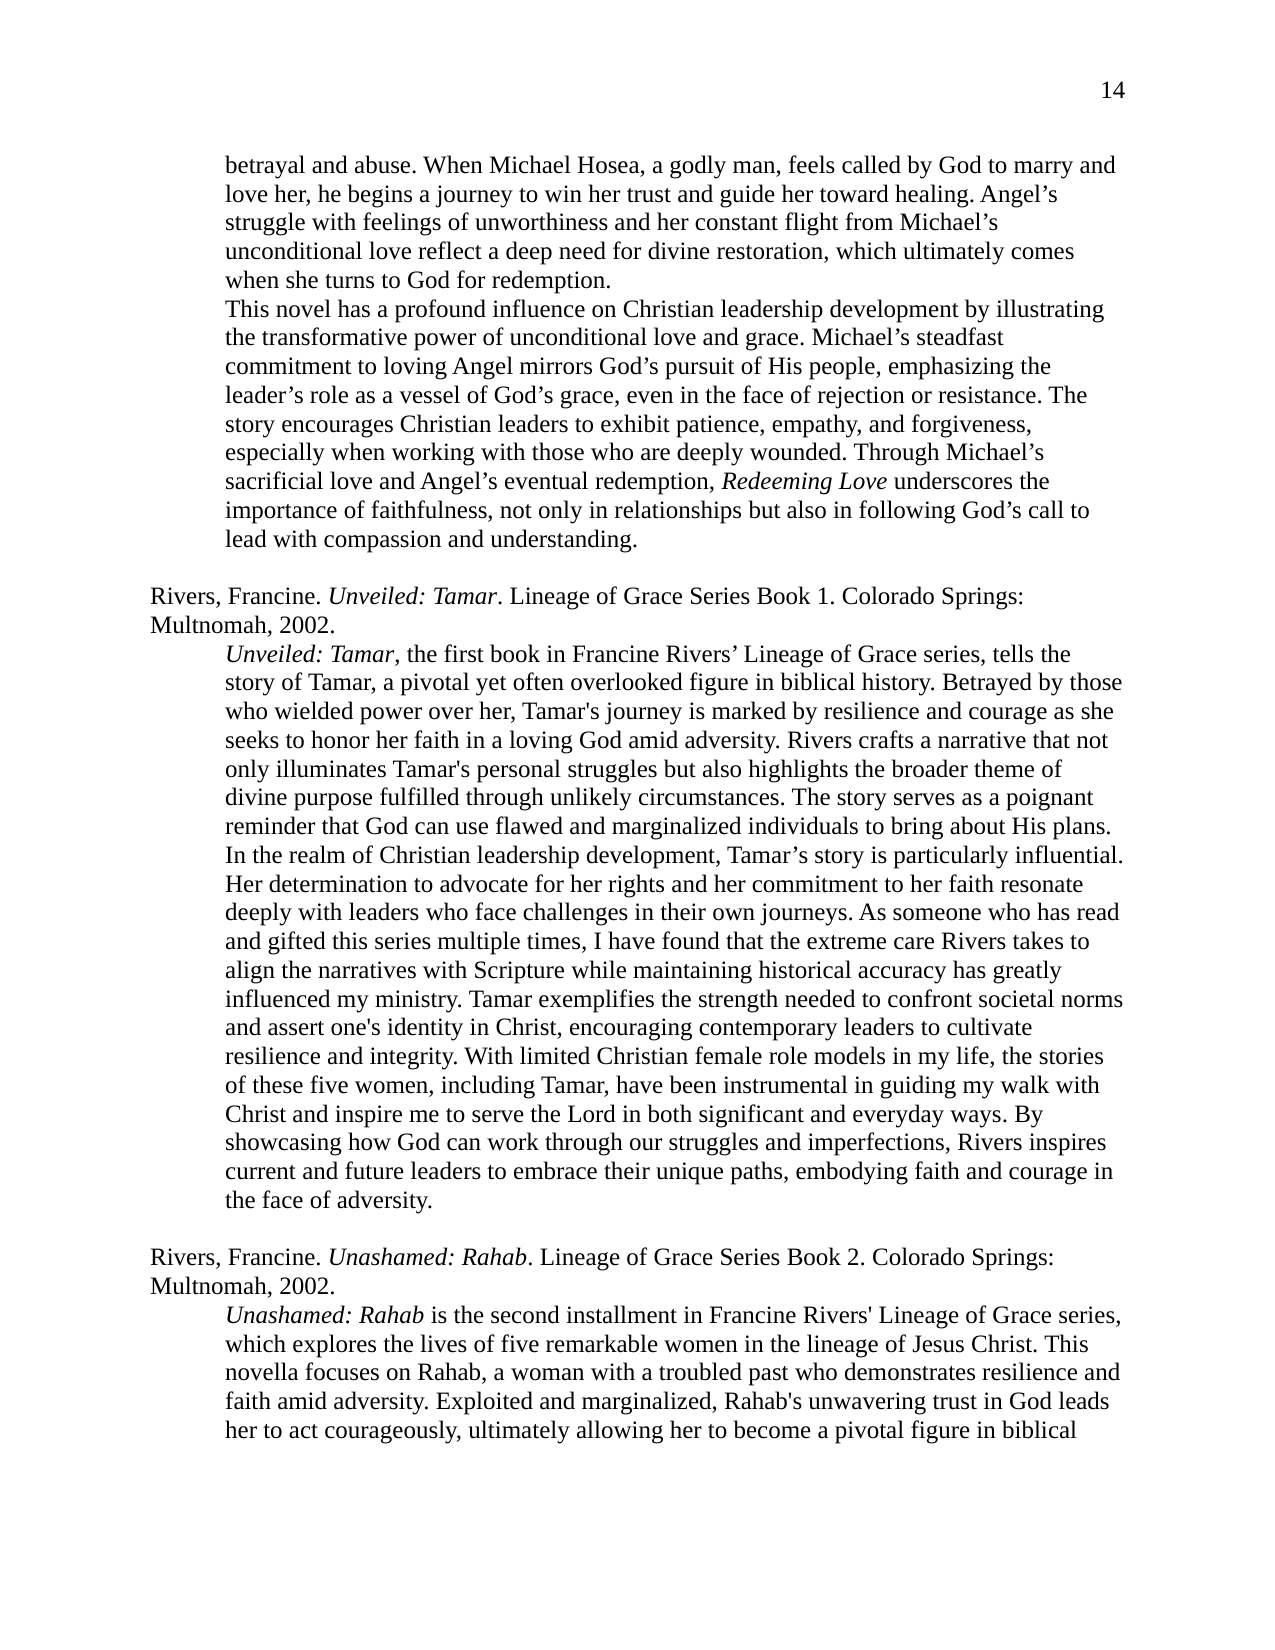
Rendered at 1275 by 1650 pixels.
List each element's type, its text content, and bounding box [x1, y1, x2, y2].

text Rivers, Francine. Unashamed: Rahab. Lineage of Grace Series Book 2. Colorado Springs: Multnomah, 2002. [150, 1242, 1125, 1300]
text In the realm of Christian leadership development, Tamar’s story is particularly influential. Her determination to advocate for her rights and her commitment to her faith resonate deeply with leaders who face challenges in their own journeys. As someone who has read and gifted this series multiple times, I have found that the extreme care Rivers takes to align the narratives with Scripture while maintaining historical accuracy has greatly influenced my ministry. Tamar exemplifies the strength needed to confront societal norms and assert one's identity in Christ, encouraging contemporary leaders to cultivate resilience and integrity. With limited Christian female role models in my life, the stories of these five women, including Tamar, have been instrumental in guiding my walk with Christ and inspire me to serve the Lord in both significant and everyday ways. By showcasing how God can work through our struggles and imperfections, Rivers inspires current and future leaders to embrace their unique paths, embodying faith and courage in the face of adversity. [225, 840, 1125, 1214]
text Unveiled: Tamar, the first book in Francine Rivers’ Lineage of Grace series, tells the story of Tamar, a pivotal yet often overlooked figure in biblical history. Betrayed by those who wielded power over her, Tamar's journey is marked by resilience and courage as she seeks to honor her faith in a loving God amid adversity. Rivers crafts a narrative that not only illuminates Tamar's personal struggles but also highlights the broader theme of divine purpose fulfilled through unlikely circumstances. The story serves as a poignant reminder that God can use flawed and marginalized individuals to bring about His plans. [225, 639, 1125, 840]
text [225, 150, 1125, 294]
text Rivers, Francine. Unveiled: Tamar. Lineage of Grace Series Book 1. Colorado Springs: Multnomah, 2002. [150, 581, 1125, 639]
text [225, 1300, 1125, 1444]
text This novel has a profound influence on Christian leadership development by illustrating the transformative power of unconditional love and grace. Michael’s steadfast commitment to loving Angel mirrors God’s pursuit of His people, emphasizing the leader’s role as a vessel of God’s grace, even in the face of rejection or resistance. The story encourages Christian leaders to exhibit patience, empathy, and forgiveness, especially when working with those who are deeply wounded. Through Michael’s sacrificial love and Angel’s eventual redemption, Redeeming Love underscores the importance of faithfulness, not only in relationships but also in following God’s call to lead with compassion and understanding. [225, 294, 1125, 552]
